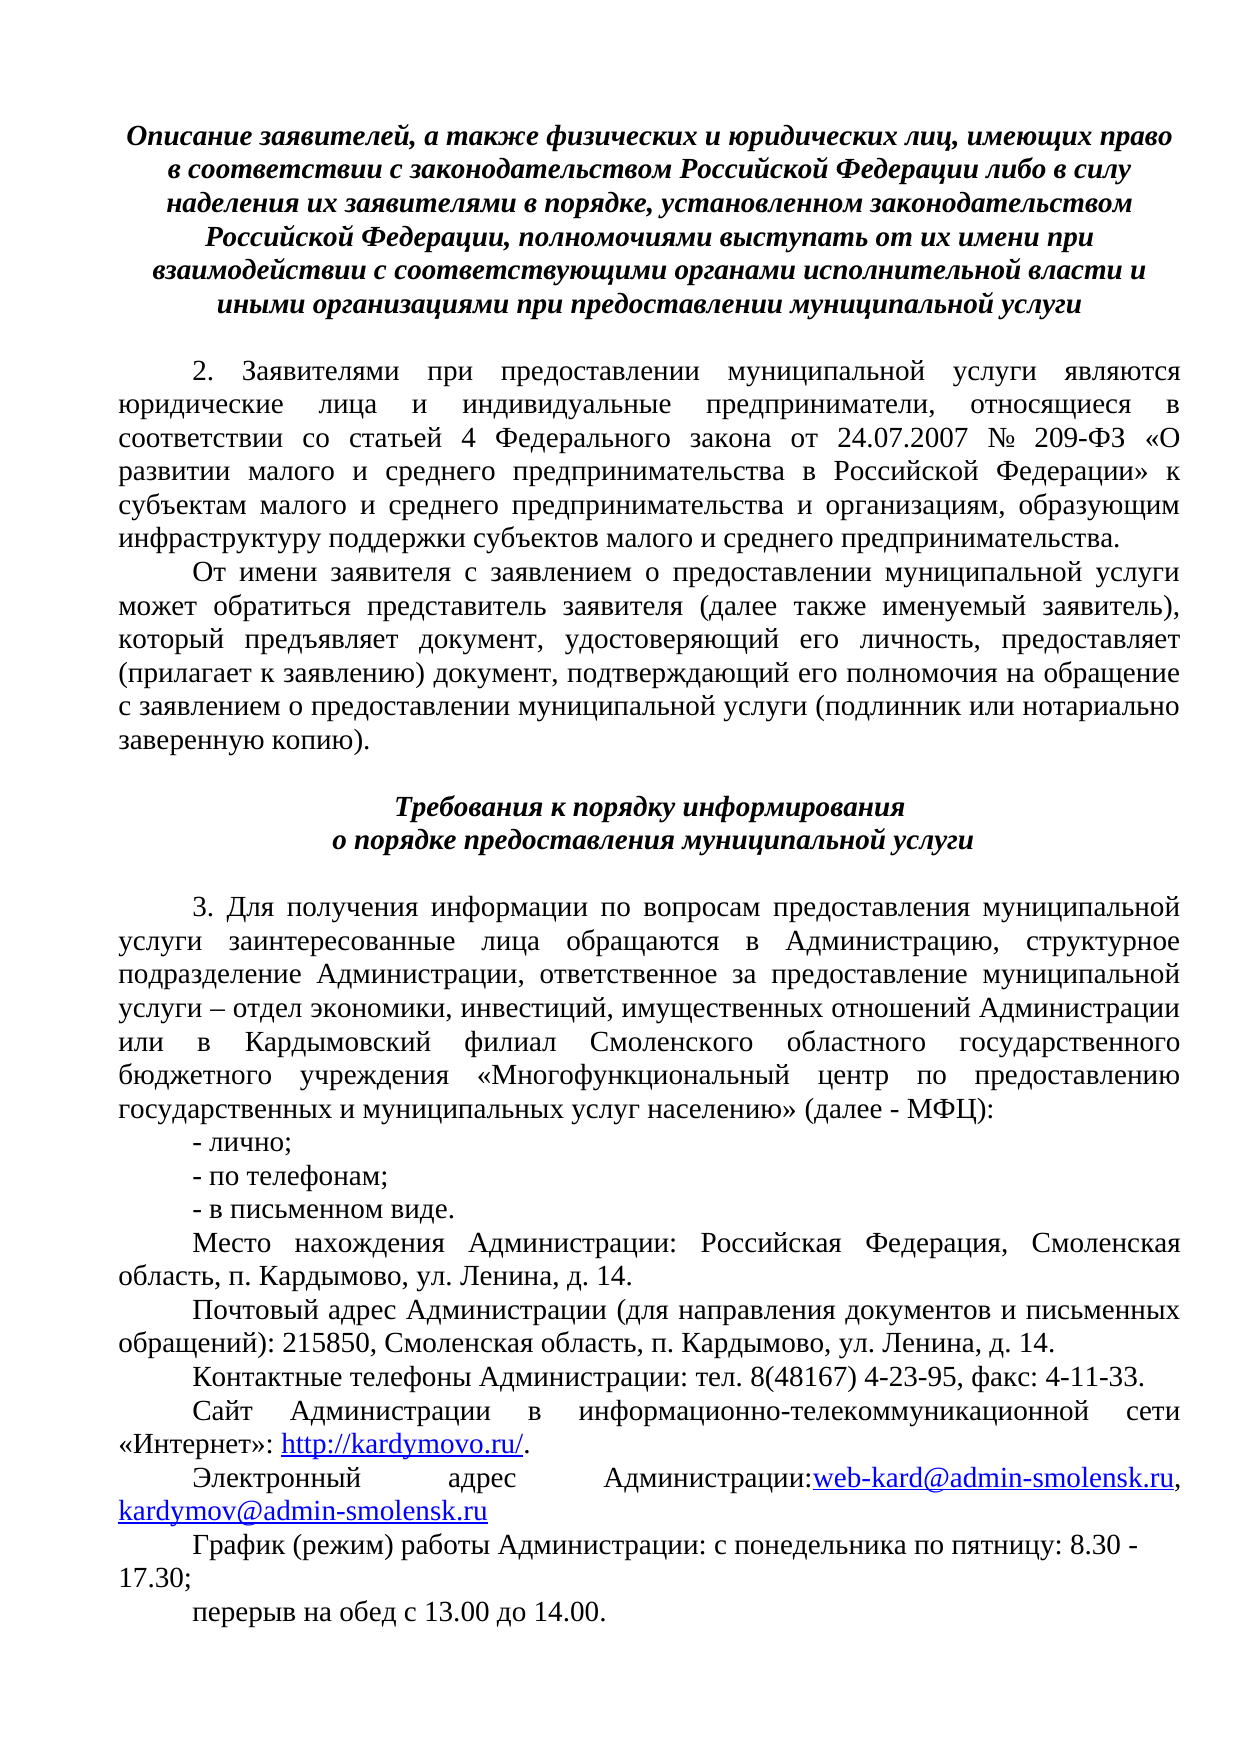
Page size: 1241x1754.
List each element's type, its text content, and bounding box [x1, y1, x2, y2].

text о порядке предоставления муниципальной услуги [118, 822, 1181, 856]
text перерыв на обед с 13.00 до 14.00. [118, 1594, 1181, 1627]
text - по телефонам; [118, 1158, 1181, 1191]
text График (режим) работы Администрации: с понедельника по пятницу: 8.30 - 17.30; [118, 1527, 1181, 1594]
text От имени заявителя с заявлением о предоставлении муниципальной услуги может обратиться представитель заявителя (далее также именуемый заявитель), который предъявляет документ, удостоверяющий его личность, предоставляет (прилагает к заявлению) документ, подтверждающий его полномочия на обращение с заявлением о предоставлении муниципальной услуги (подлинник или нотариально заверенную копию). [118, 554, 1181, 755]
text Электронный адрес Администрации:web-kard@admin-smolensk.ru, kardymov@admin-smolensk.ru [118, 1460, 1181, 1527]
text - лично; [118, 1124, 1181, 1158]
text Место нахождения Администрации: Российская Федерация, Смоленская область, п. Кардымово, ул. Ленина, д. 14. [118, 1225, 1181, 1292]
text Почтовый адрес Администрации (для направления документов и письменных обращений): 215850, Смоленская область, п. Кардымово, ул. Ленина, д. 14. [118, 1292, 1181, 1359]
text 2. Заявителями при предоставлении муниципальной услуги являются юридические лица и индивидуальные предприниматели, относящиеся в соответствии со статьей 4 Федерального закона от 24.07.2007 № 209-ФЗ «О развитии малого и среднего предпринимательства в Российской Федерации» к субъектам малого и среднего предпринимательства и организациям, образующим инфраструктуру поддержки субъектов малого и среднего предпринимательства. [118, 353, 1181, 554]
text 3. Для получения информации по вопросам предоставления муниципальной услуги заинтересованные лица обращаются в Администрацию, структурное подразделение Администрации, ответственное за предоставление муниципальной услуги – отдел экономики, инвестиций, имущественных отношений Администрации или в Кардымовский филиал Смоленского областного государственного бюджетного учреждения «Многофункциональный центр по предоставлению государственных и муниципальных услуг населению» (далее - МФЦ): [118, 889, 1181, 1124]
text Контактные телефоны Администрации: тел. 8(48167) 4-23-95, факс: 4-11-33. [118, 1359, 1181, 1393]
text - в письменном виде. [118, 1191, 1181, 1225]
text Требования к порядку информирования [118, 789, 1181, 822]
text Сайт Администрации в информационно-телекоммуникационной сети «Интернет»: http://kardymovo.ru/. [118, 1393, 1181, 1460]
text Описание заявителей, а также физических и юридических лиц, имеющих право в соответствии с законодательством Российской Федерации либо в силу наделения их заявителями в порядке, установленном законодательством Российской Федерации, полномочиями выступать от их имени при взаимодействии с соответствующими органами исполнительной власти и иными организациями при предоставлении муниципальной услуги [118, 118, 1181, 319]
